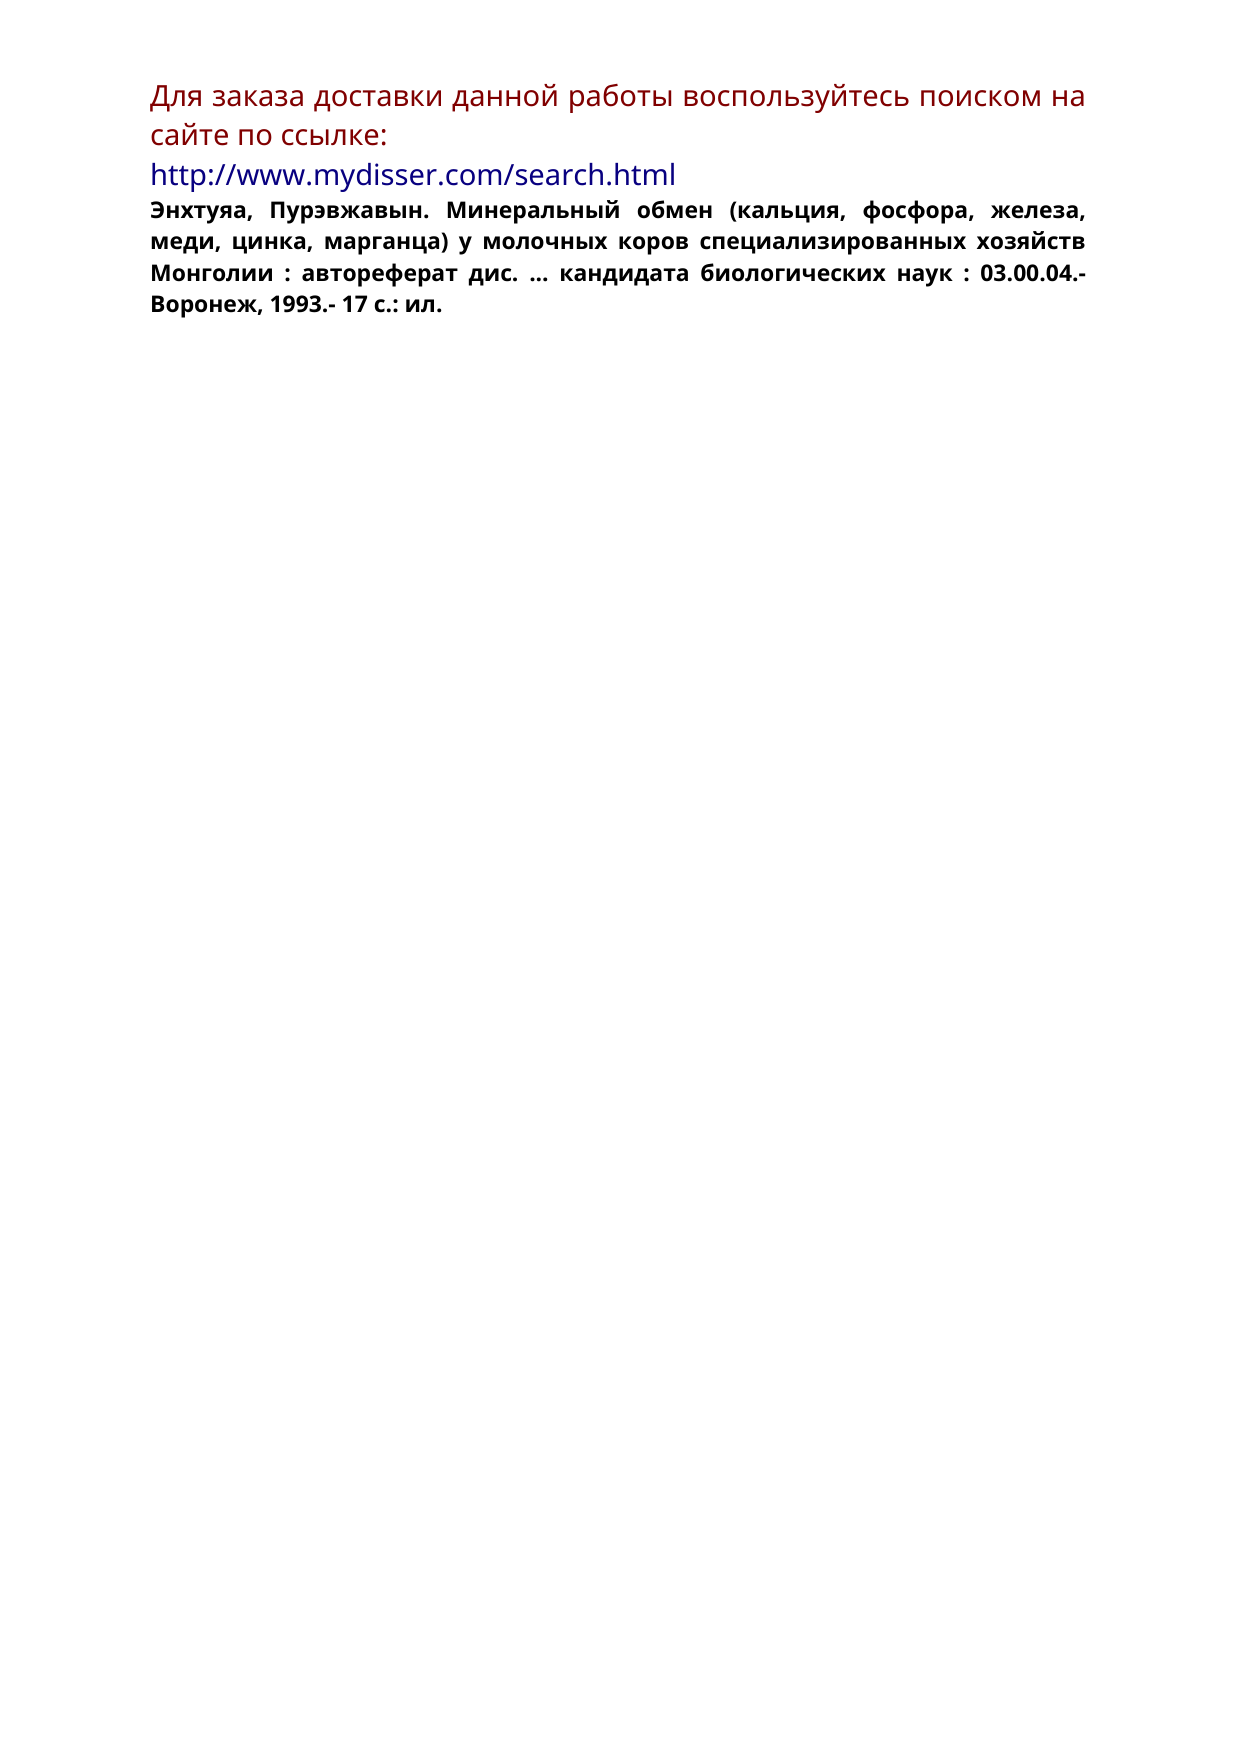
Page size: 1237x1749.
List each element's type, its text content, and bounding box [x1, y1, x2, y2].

text Энхтуяа, Пурэвжавын. Минеральный обмен (кальция, фосфора, железа, меди, цинка, марганца) у молочных коров специализированных хозяйств Монголии : автореферат дис. ... кандидата биологических наук : 03.00.04.- Воронеж, 1993.- 17 с.: ил. [150, 194, 1086, 319]
